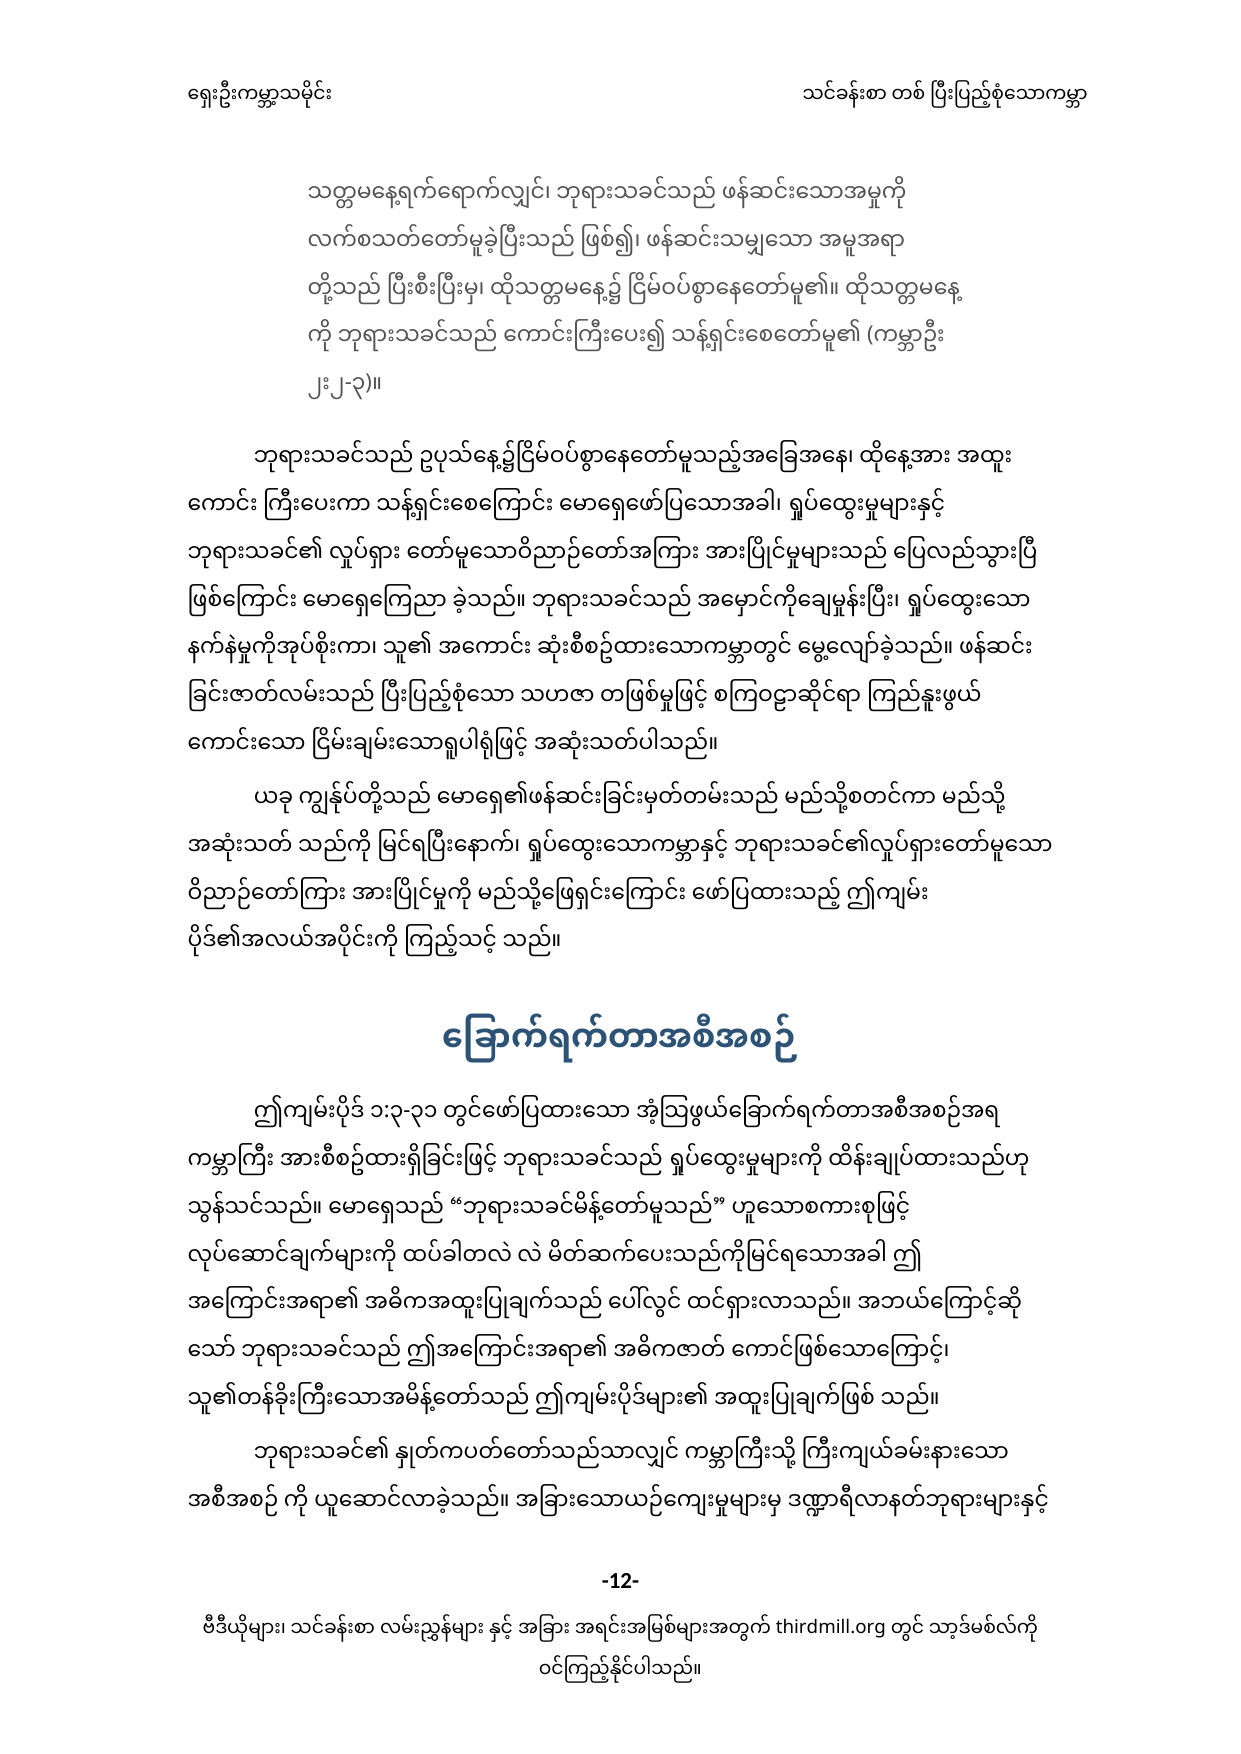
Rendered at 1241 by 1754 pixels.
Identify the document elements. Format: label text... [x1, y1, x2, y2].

text ဘုရားသခင်သည် ဥပုသ်နေ့၌ငြိမ်ဝပ်စွာနေတော်မူသည့်အခြေအနေ၊ ထိုနေ့အား အထူးကောင်း ကြီးပေးကာ သန့်ရှင်းစေကြောင်း မောရှေဖော်ပြသောအခါ၊ ရှုပ်ထွေးမှုများနှင့် ဘုရားသခင်၏ လှုပ်ရှား တော်မူသောဝိညာဉ်တော်အကြား အားပြိုင်မှုများသည် ပြေလည်သွားပြီဖြစ်ကြောင်း မောရှေကြေညာ ခဲ့သည်။ ဘုရားသခင်သည် အမှောင်ကိုချေမှုန်းပြီး၊ ရှုပ်ထွေးသောနက်နဲမှုကိုအုပ်စိုးကာ၊ သူ၏ အကောင်း ဆုံးစီစဥ်ထားသောကမ္ဘာတွင် မွေ့လျော်ခဲ့သည်။ ဖန်ဆင်းခြင်းဇာတ်လမ်းသည် ပြီးပြည့်စုံသော သဟဇာ တဖြစ်မှုဖြင့် စကြဝဠာဆိုင်ရာ ကြည်နူးဖွယ်ကောင်းသော ငြိမ်းချမ်းသောရူပါရုံဖြင့် အဆုံးသတ်ပါသည်။ [187, 433, 1053, 768]
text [187, 1429, 1053, 1525]
subtitle ခြောက်ရက်တာအစီအစဉ် [187, 1003, 1053, 1076]
text သတ္တမနေ့ရက်ရောက်လျှင်၊ ဘုရားသခင်သည် ဖန်ဆင်းသောအမှုကို လက်စသတ်တော်မူခဲ့ပြီးသည် ဖြစ်၍၊ ဖန်ဆင်းသမျှသော အမူအရာတို့သည် ပြီးစီးပြီးမှ၊ ထိုသတ္တမနေ့၌ ငြိမ်ဝပ်စွာနေတော်မူ၏။ ထိုသတ္တမနေ့ကို ဘုရားသခင်သည် ကောင်းကြီးပေး၍ သန့်ရှင်းစေတော်မူ၏ (ကမ္ဘာဦး ၂း၂-၃)။ [307, 169, 978, 408]
text ဤကျမ်းပိုဒ် ၁:၃-၃၁ တွင်ဖော်ပြထားသော အံ့သြဖွယ်ခြောက်ရက်တာအစီအစဉ်အရ ကမ္ဘာကြီး အားစီစဥ်ထားရှိခြင်းဖြင့် ဘုရားသခင်သည် ရှုပ်ထွေးမှုများကို ထိန်းချုပ်ထားသည်ဟု သွန်သင်သည်။ မောရှေသည် “ဘုရားသခင်မိန့်တော်မူသည်” ဟူသောစကားစုဖြင့် လုပ်ဆောင်ချက်များကို ထပ်ခါတလဲ လဲ မိတ်ဆက်ပေးသည်ကိုမြင်ရသောအခါ ဤအကြောင်းအရာ၏ အဓိကအထူးပြုချက်သည် ပေါ်လွင် ထင်ရှားလာသည်။ အဘယ်ကြောင့်ဆိုသော် ဘုရားသခင်သည် ဤအကြောင်းအရာ၏ အဓိကဇာတ် ကောင်ဖြစ်သောကြောင့်၊ သူ၏တန်ခိုးကြီးသောအမိန့်တော်သည် ဤကျမ်းပိုဒ်များ၏ အထူးပြုချက်ဖြစ် သည်။ [187, 1088, 1053, 1423]
text ယခု ကျွန်ုပ်တို့သည် မောရှေ၏ဖန်ဆင်းခြင်းမှတ်တမ်းသည် မည်သို့စတင်ကာ မည်သို့အဆုံးသတ် သည်ကို မြင်ရပြီးနောက်၊ ရှုပ်ထွေးသောကမ္ဘာနှင့် ဘုရားသခင်၏လှုပ်ရှားတော်မူသော ဝိညာဉ်တော်ကြား အားပြိုင်မှုကို မည်သို့ဖြေရှင်းကြောင်း ဖော်ပြထားသည့် ဤကျမ်းပိုဒ်၏အလယ်အပိုင်းကို ကြည့်သင့် သည်။ [187, 774, 1053, 966]
